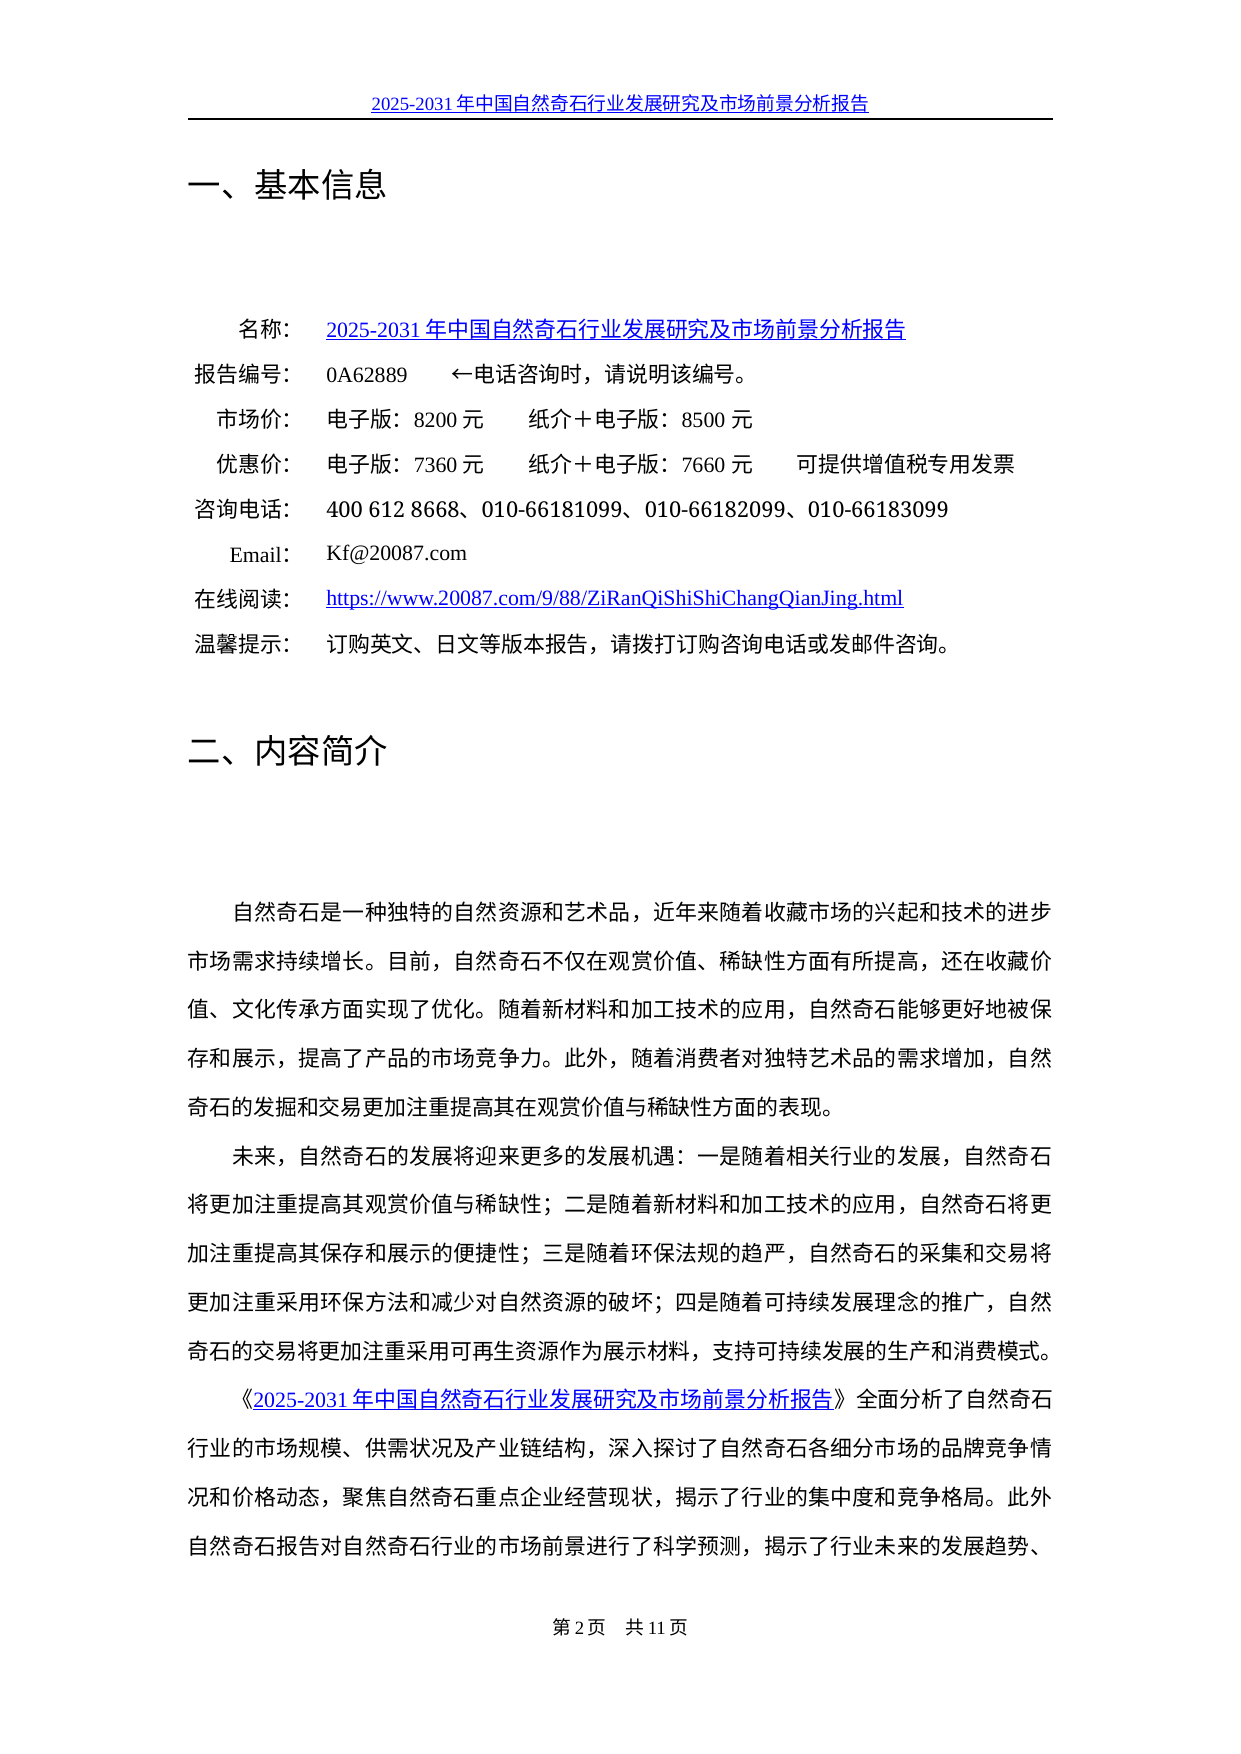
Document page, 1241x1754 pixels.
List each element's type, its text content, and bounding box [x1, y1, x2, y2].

table_cell 0A62889 ←电话咨询时，请说明该编号。 [315, 357, 1073, 402]
table_cell 电子版：7360 元 纸介＋电子版：7660 元 可提供增值税专用发票 [315, 447, 1073, 492]
title 一、基本信息 [187, 150, 1053, 215]
table_header 2025-2031年中国自然奇石行业发展研究及市场前景分析报告 [315, 312, 1073, 357]
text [187, 894, 1053, 1561]
table_cell 400 612 8668、010-66181099、010-66182099、010-66183099 [315, 492, 1073, 537]
table_cell 电子版：8200 元 纸介＋电子版：8500 元 [315, 402, 1073, 447]
table_cell Email： [167, 537, 315, 582]
table_cell [315, 582, 1073, 627]
table_cell 报告编号： [167, 357, 315, 402]
table_cell Kf@20087.com [315, 537, 1073, 582]
table_cell 咨询电话： [167, 492, 315, 537]
table_cell 订购英文、日文等版本报告，请拨打订购咨询电话或发邮件咨询。 [315, 627, 1073, 672]
title 二、内容简介 [187, 717, 1053, 782]
table_cell 市场价： [167, 402, 315, 447]
table_header 名称： [167, 312, 315, 357]
table_cell 在线阅读： [167, 582, 315, 627]
table_cell 温馨提示： [167, 627, 315, 672]
table_cell 优惠价： [167, 447, 315, 492]
